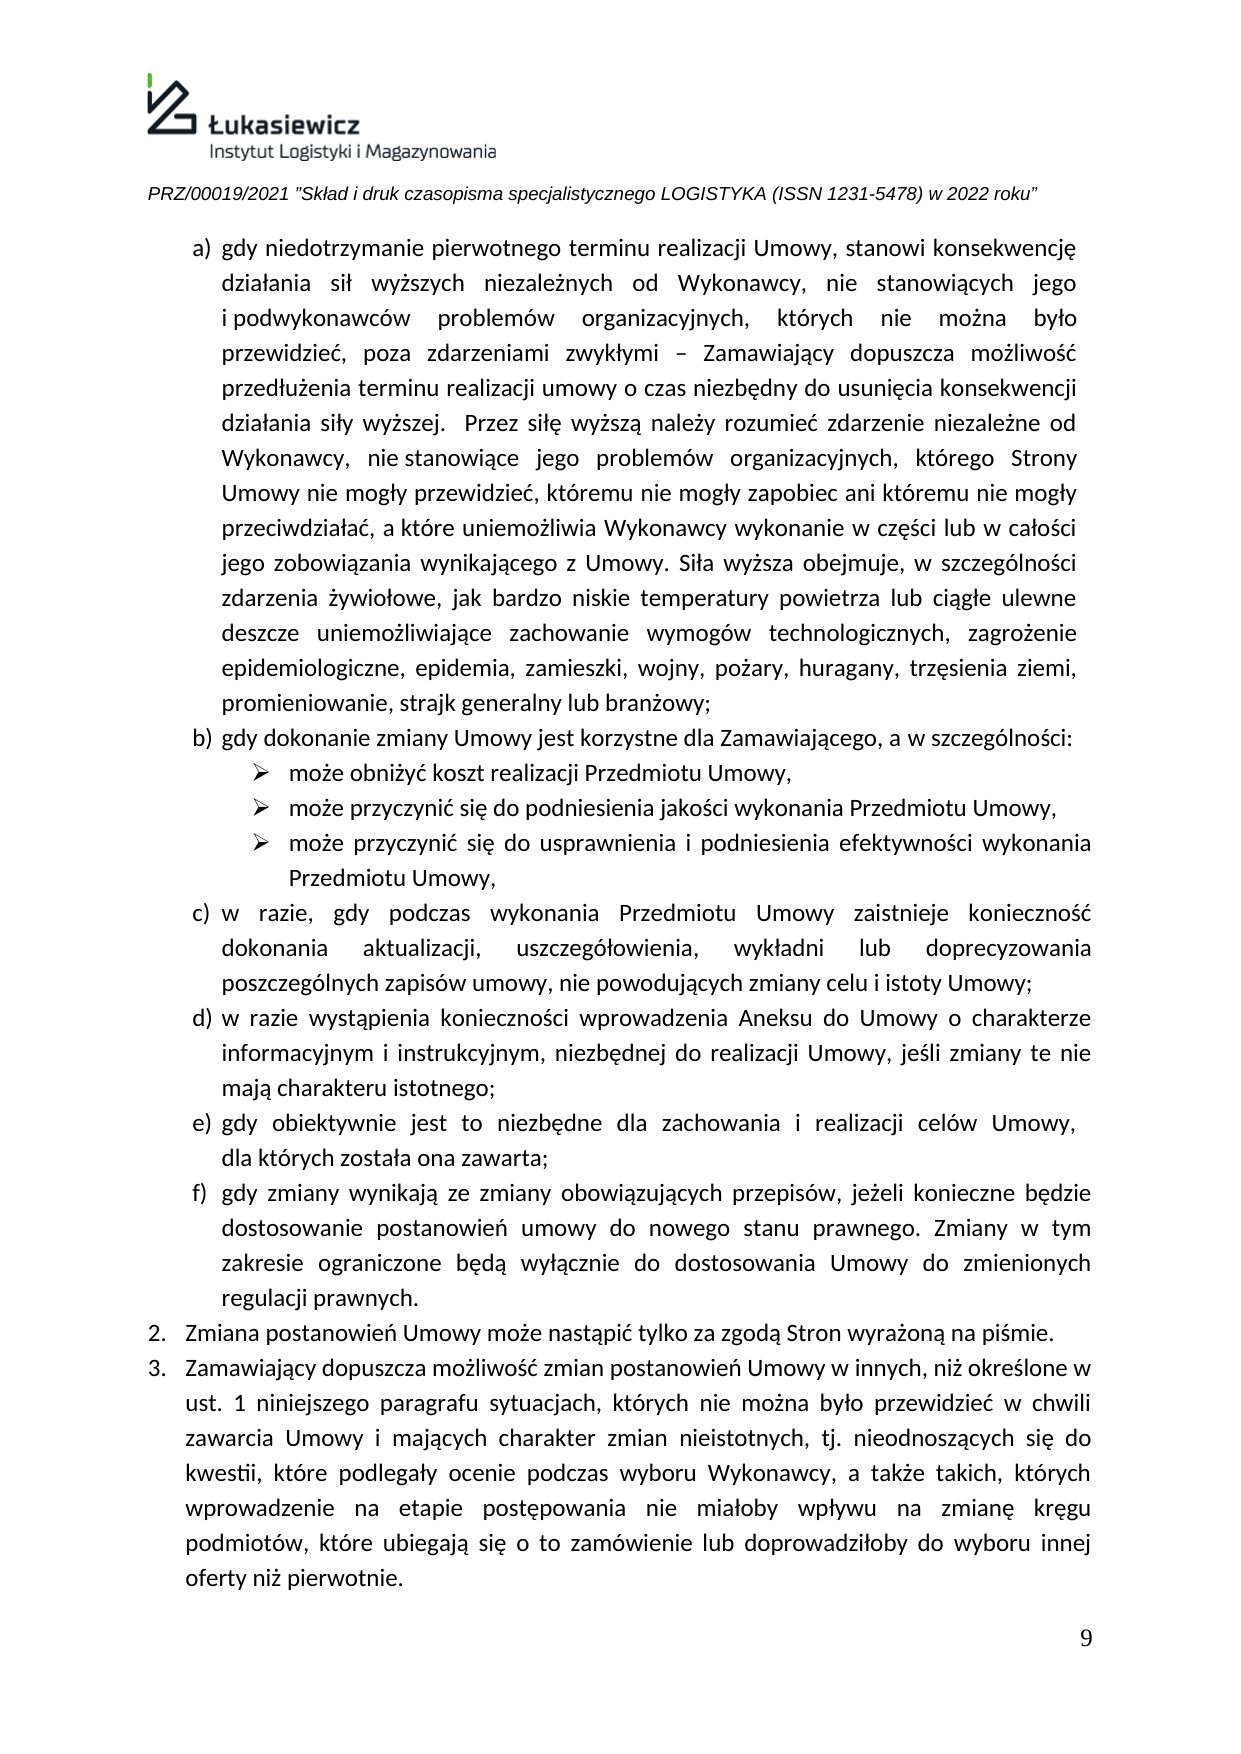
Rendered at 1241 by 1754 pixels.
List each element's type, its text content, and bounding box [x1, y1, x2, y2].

list gdy niedotrzymanie pierwotnego terminu realizacji Umowy, stanowi konsekwencję działania sił wyższych niezależnych od Wykonawcy, nie stanowiących jego i podwykonawców problemów organizacyjnych, których nie można było przewidzieć, poza zdarzeniami zwykłymi – Zamawiający dopuszcza możliwość przedłużenia terminu realizacji umowy o czas niezbędny do usunięcia konsekwencji działania siły wyższej. Przez siłę wyższą należy rozumieć zdarzenie niezależne od Wykonawcy, nie stanowiące jego problemów organizacyjnych, którego Strony Umowy nie mogły przewidzieć, któremu nie mogły zapobiec ani któremu nie mogły przeciwdziałać, a które uniemożliwia Wykonawcy wykonanie w części lub w całości jego zobowiązania wynikającego z Umowy. Siła wyższa obejmuje, w szczególności zdarzenia żywiołowe, jak bardzo niskie temperatury powietrza lub ciągłe ulewne deszcze uniemożliwiające zachowanie wymogów technologicznych, zagrożenie epidemiologiczne, epidemia, zamieszki, wojny, pożary, huragany, trzęsienia ziemi, promieniowanie, strajk generalny lub branżowy; [192, 233, 1078, 718]
list gdy obiektywnie jest to niezbędne dla zachowania i realizacji celów Umowy, dla których została ona zawarta; [192, 1108, 1078, 1173]
list gdy dokonanie zmiany Umowy jest korzystne dla Zamawiającego, a w szczególności: [192, 723, 1093, 753]
list Zmiana postanowień Umowy może nastąpić tylko za zgodą Stron wyrażoną na piśmie. [148, 1318, 1093, 1348]
list Zamawiający dopuszcza możliwość zmian postanowień Umowy w innych, niż określone w ust. 1 niniejszego paragrafu sytuacjach, których nie można było przewidzieć w chwili zawarcia Umowy i mających charakter zmian nieistotnych, tj. nieodnoszących się do kwestii, które podlegały ocenie podczas wyboru Wykonawcy, a także takich, których wprowadzenie na etapie postępowania nie miałoby wpływu na zmianę kręgu podmiotów, które ubiegają się o to zamówienie lub doprowadziłoby do wyboru innej oferty niż pierwotnie. [148, 1353, 1093, 1593]
list może przyczynić się do usprawnienia i podniesienia efektywności wykonania Przedmiotu Umowy, [251, 828, 1093, 893]
list może obniżyć koszt realizacji Przedmiotu Umowy, [251, 758, 1093, 788]
picture [147, 73, 496, 161]
list w razie wystąpienia konieczności wprowadzenia Aneksu do Umowy o charakterze informacyjnym i instrukcyjnym, niezbędnej do realizacji Umowy, jeśli zmiany te nie mają charakteru istotnego; [192, 1003, 1093, 1103]
list gdy zmiany wynikają ze zmiany obowiązujących przepisów, jeżeli konieczne będzie dostosowanie postanowień umowy do nowego stanu prawnego. Zmiany w tym zakresie ograniczone będą wyłącznie do dostosowania Umowy do zmienionych regulacji prawnych. [192, 1178, 1093, 1313]
list może przyczynić się do podniesienia jakości wykonania Przedmiotu Umowy, [251, 793, 1093, 823]
list w razie, gdy podczas wykonania Przedmiotu Umowy zaistnieje konieczność dokonania aktualizacji, uszczegółowienia, wykładni lub doprecyzowania poszczególnych zapisów umowy, nie powodujących zmiany celu i istoty Umowy; [192, 898, 1093, 998]
